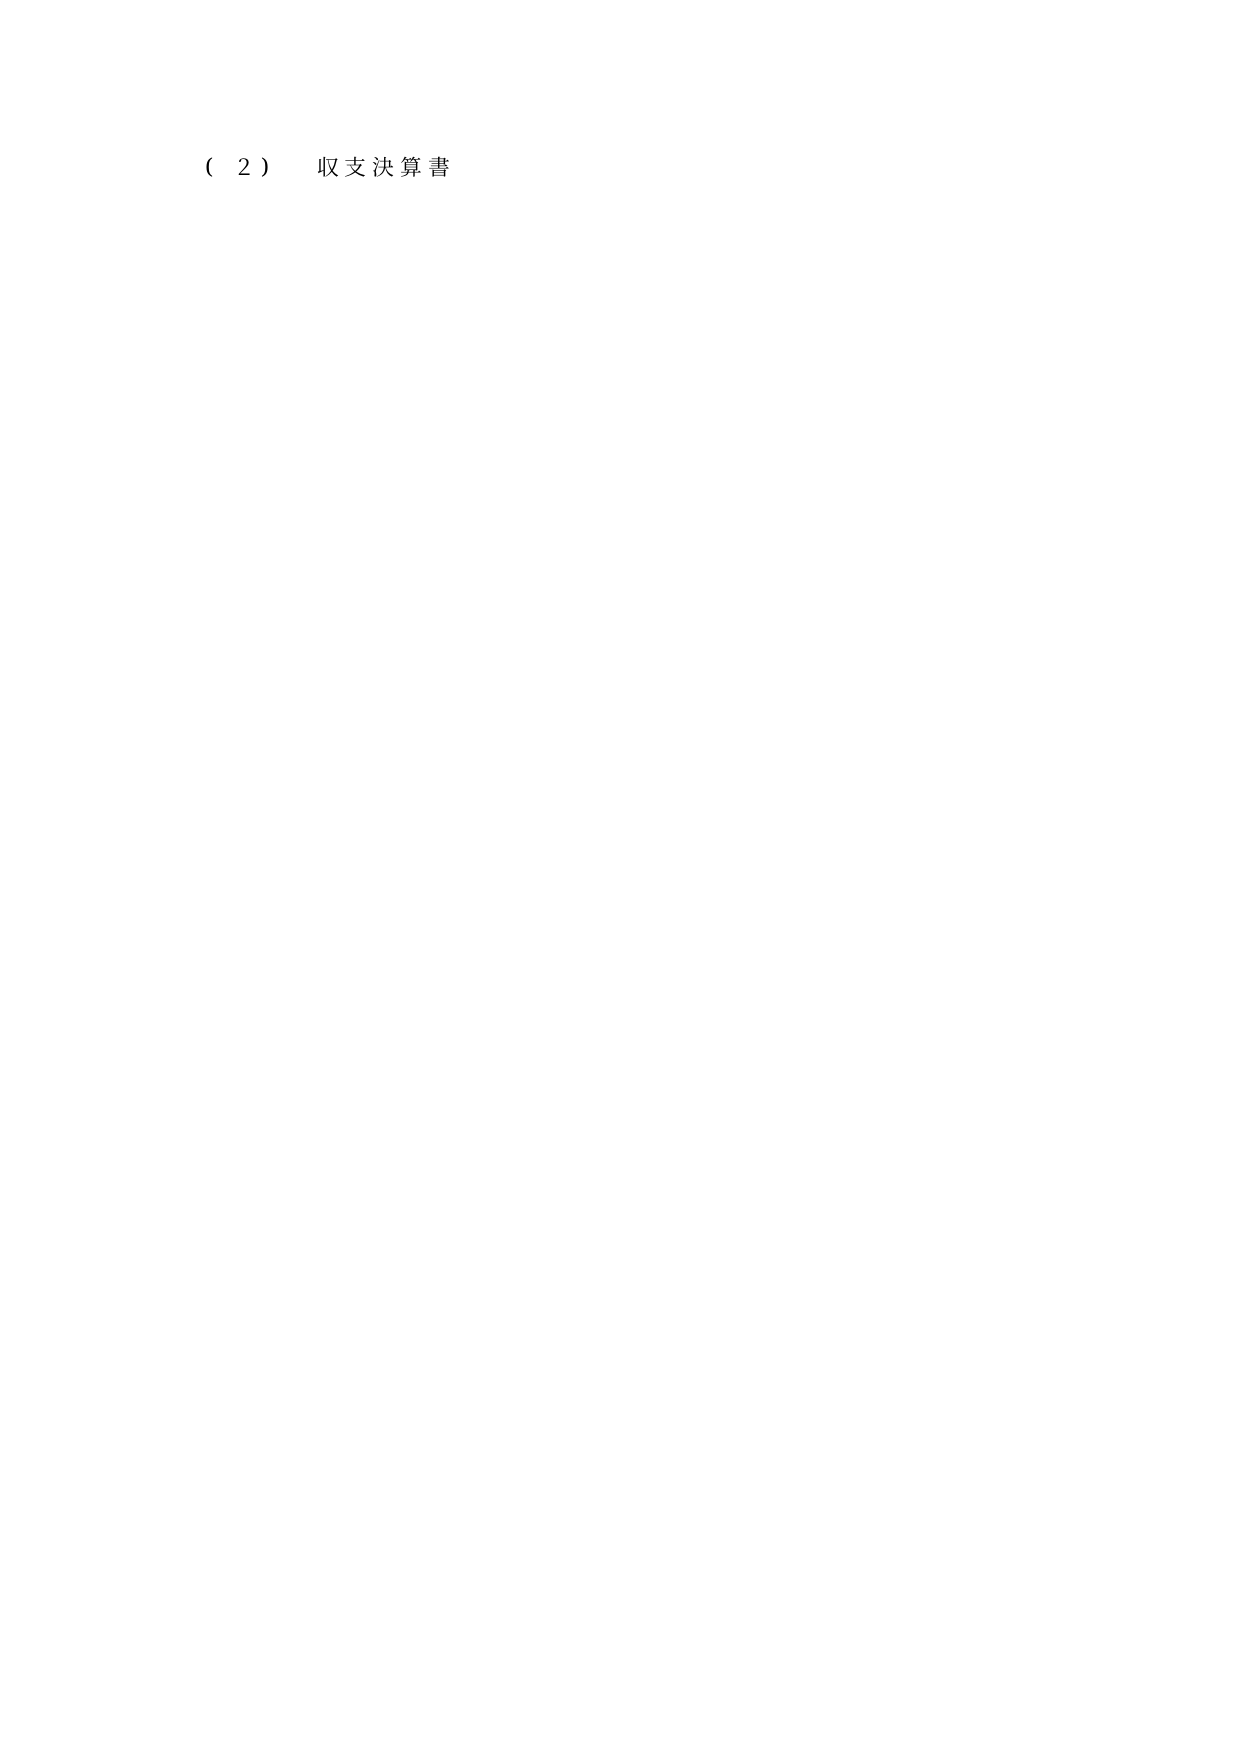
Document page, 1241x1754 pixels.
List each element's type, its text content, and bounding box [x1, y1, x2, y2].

text (２) 収支決算書 [177, 137, 1098, 194]
